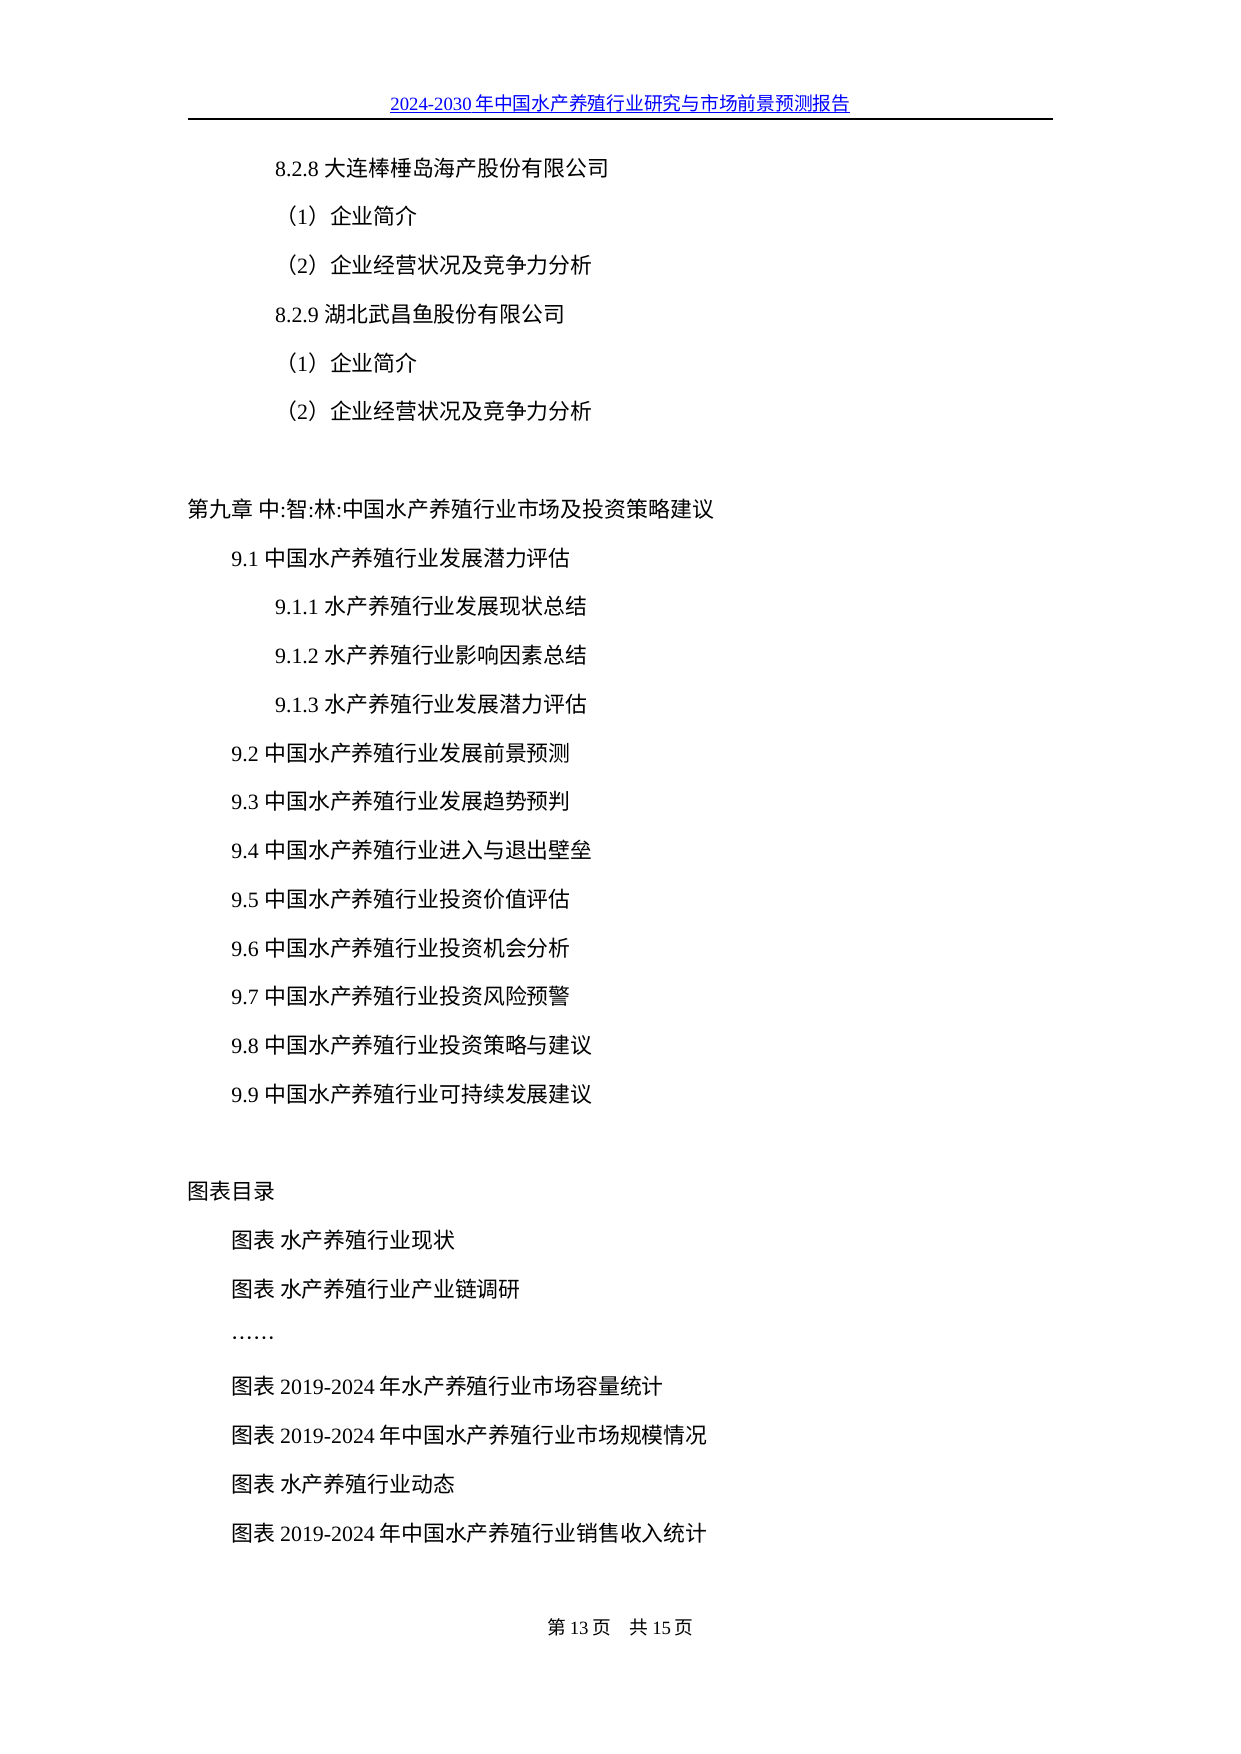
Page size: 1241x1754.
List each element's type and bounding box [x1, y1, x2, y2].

text [187, 150, 1053, 1548]
